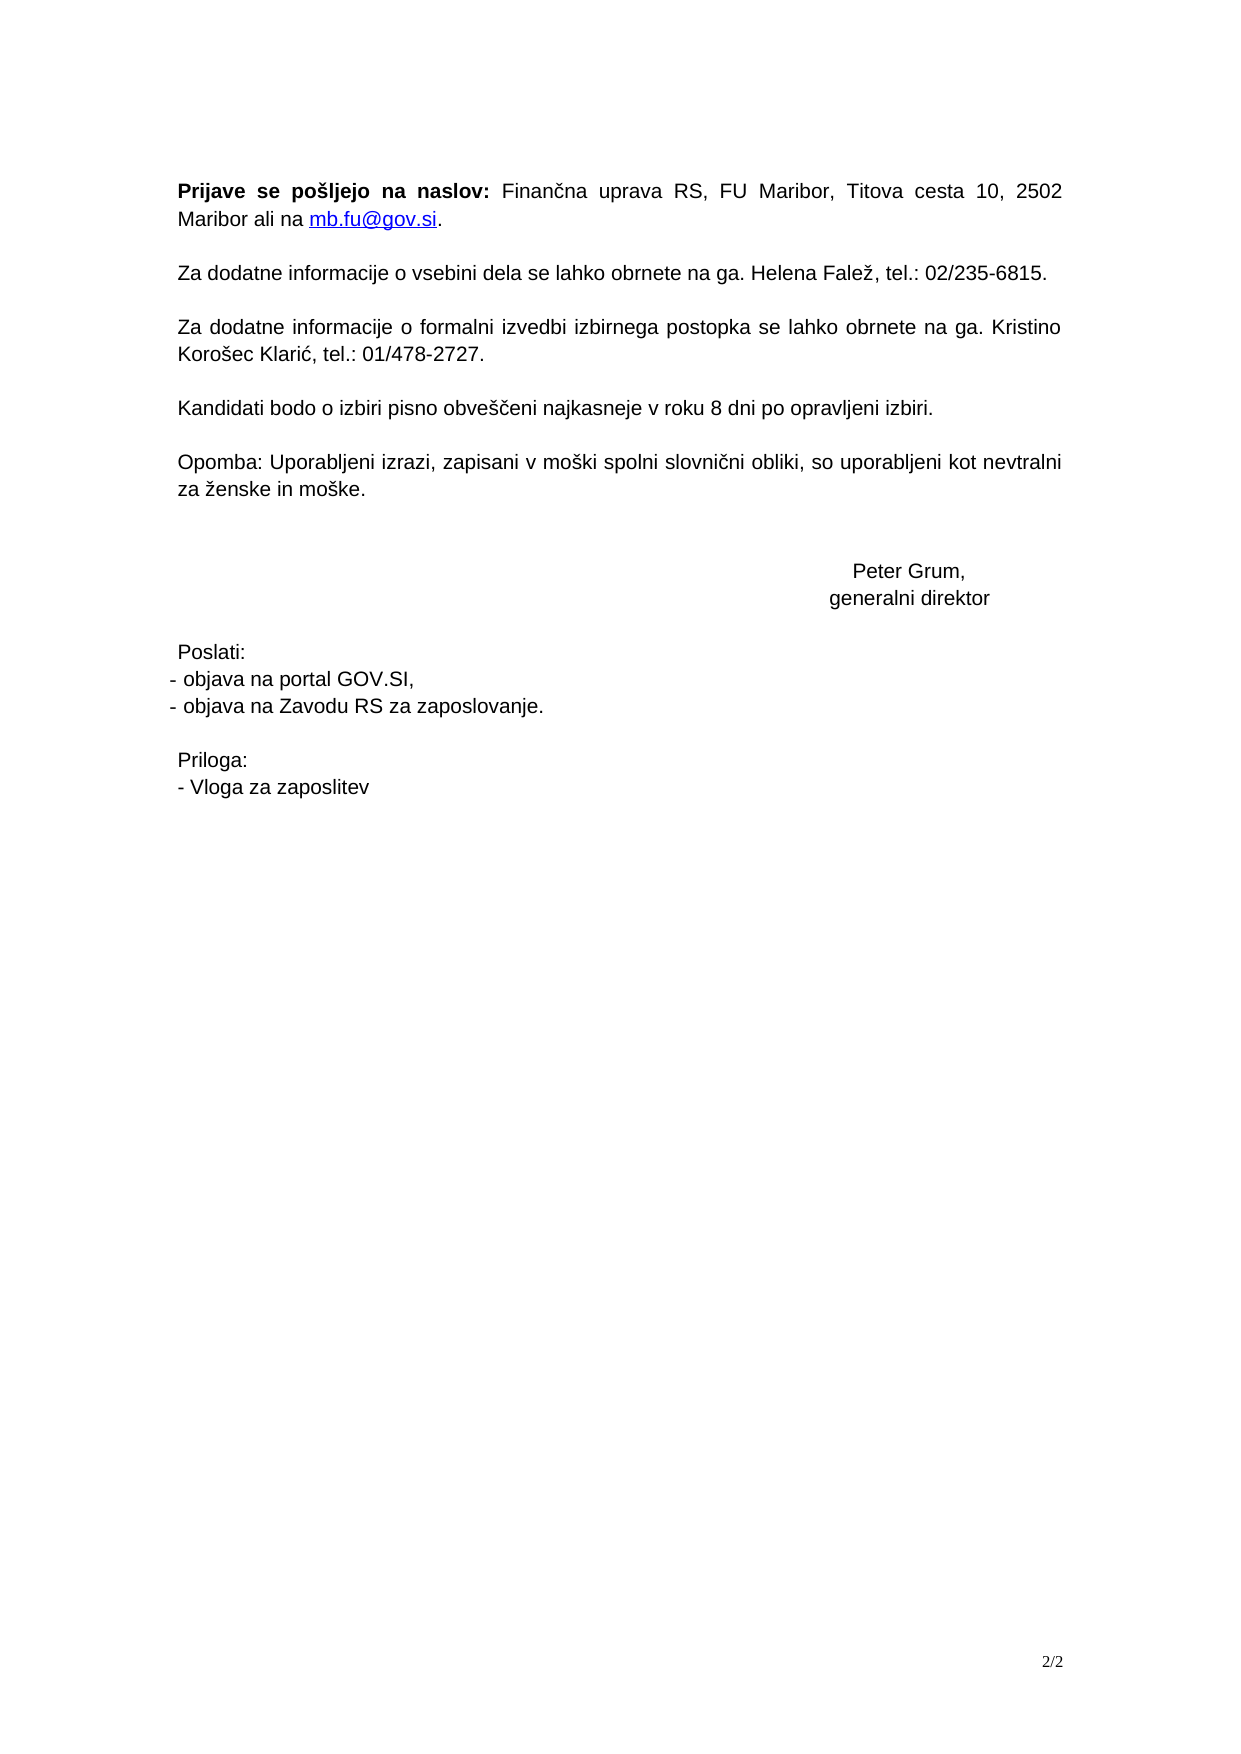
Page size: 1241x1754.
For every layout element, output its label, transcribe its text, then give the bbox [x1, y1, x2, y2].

text Poslati: [177, 638, 1063, 665]
text Za dodatne informacije o formalni izvedbi izbirnega postopka se lahko obrnete na ga. Kristino Korošec Klarić, tel.: 01/478-2727. [177, 313, 1063, 367]
text Priloga: [177, 746, 1063, 773]
text - Vloga za zaposlitev [177, 773, 1063, 800]
text Prijave se pošljejo na naslov: Finančna uprava RS, FU Maribor, Titova cesta 10, 2502 Maribor ali na mb.fu@gov.si. [177, 177, 1063, 231]
text Za dodatne informacije o vsebini dela se lahko obrnete na ga. Helena Falež, tel.: 02/235-6815. [177, 258, 1063, 286]
list objava na portal GOV.SI, [169, 665, 1063, 692]
list objava na Zavodu RS za zaposlovanje. [169, 692, 1063, 719]
text Kandidati bodo o izbiri pisno obveščeni najkasneje v roku 8 dni po opravljeni izbiri. [177, 394, 1063, 421]
text Peter Grum, generalni direktor [177, 556, 1063, 611]
text Opomba: Uporabljeni izrazi, zapisani v moški spolni slovnični obliki, so uporabljeni kot nevtralni za ženske in moške. [177, 448, 1063, 502]
